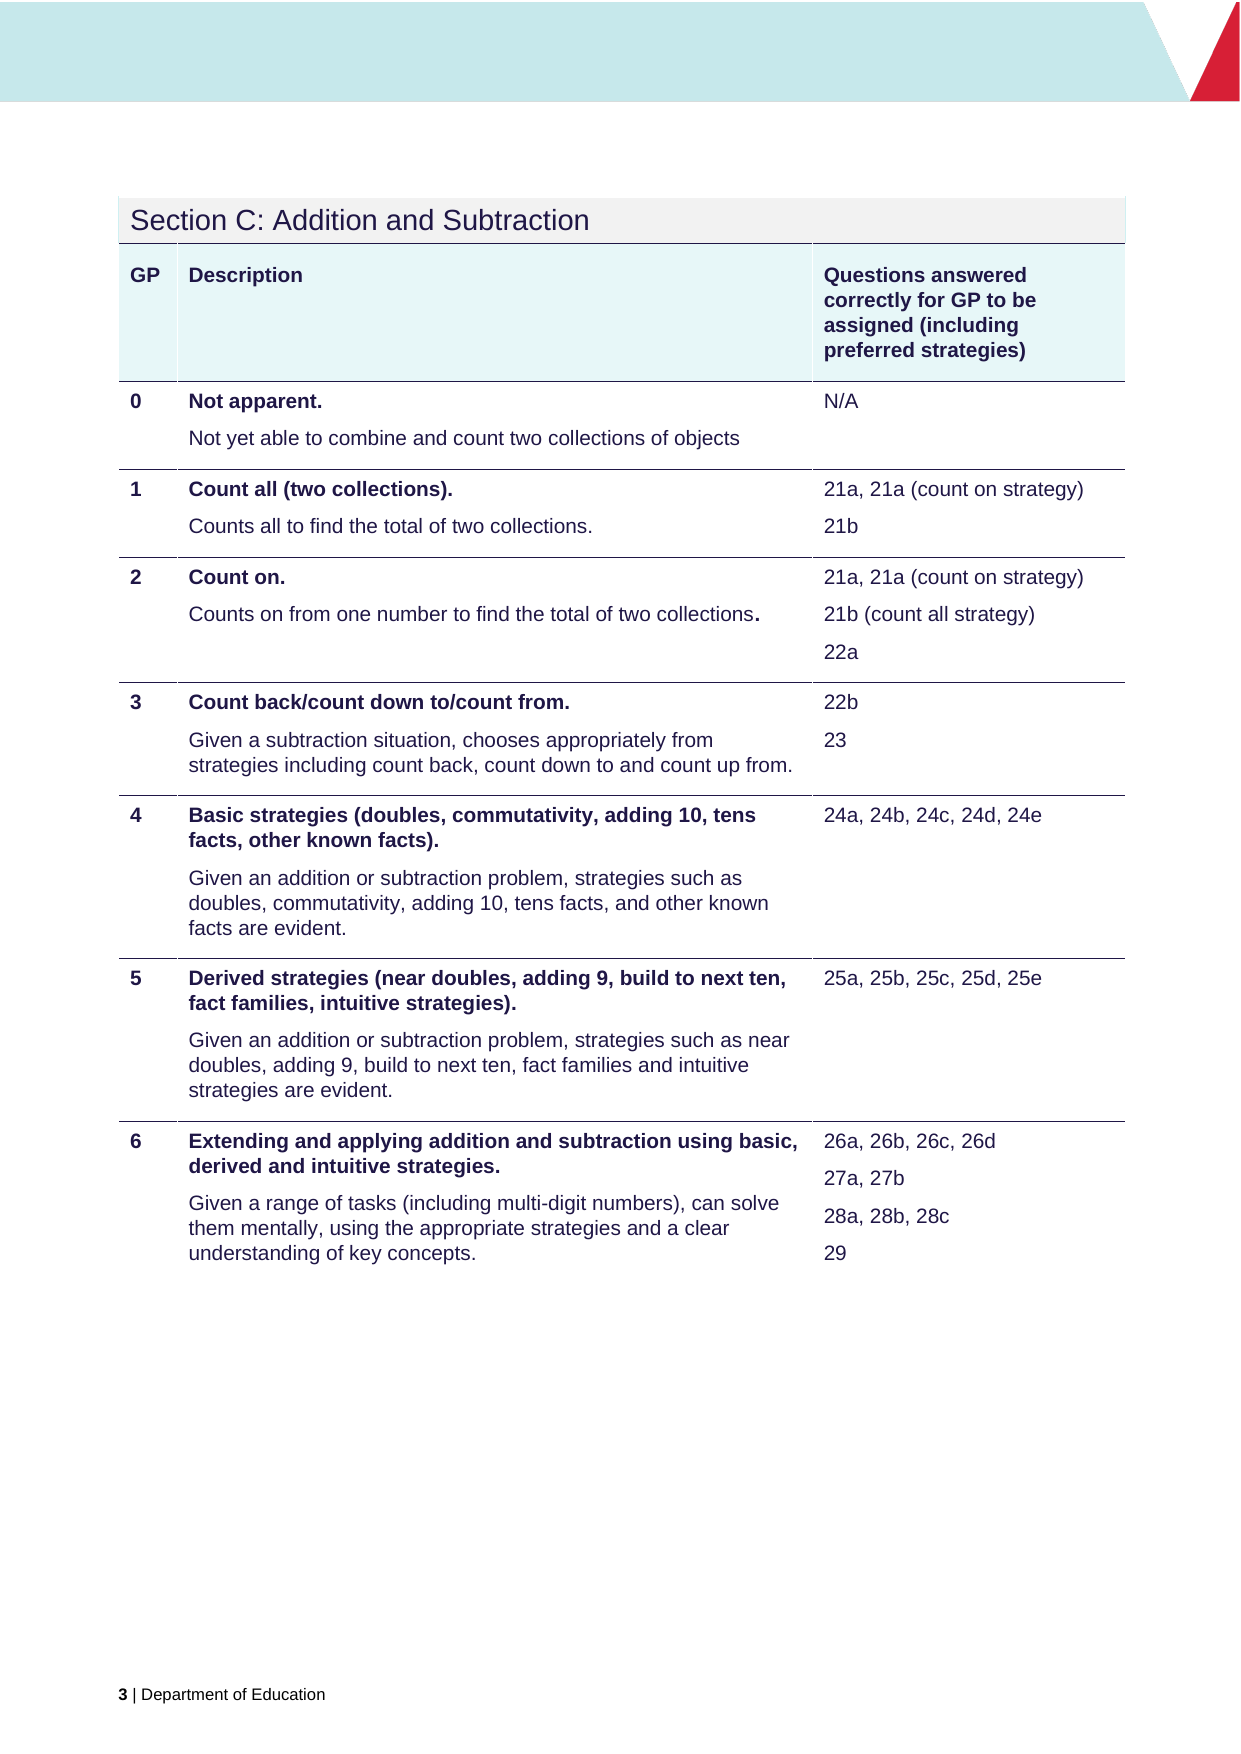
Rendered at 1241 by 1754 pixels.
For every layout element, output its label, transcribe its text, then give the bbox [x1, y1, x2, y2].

table_cell 22b 23 [813, 683, 1125, 795]
table_cell Not apparent. Not yet able to combine and count two collections of objects [178, 382, 812, 469]
table_cell Questions answered correctly for GP to be assigned (including preferred strategies) [813, 244, 1125, 381]
table_cell 25a, 25b, 25c, 25d, 25e [813, 959, 1125, 1121]
table_cell Description [178, 244, 812, 381]
table_cell Count on. Counts on from one number to find the total of two collections. [178, 558, 812, 682]
table_cell 24a, 24b, 24c, 24d, 24e [813, 796, 1125, 958]
table_cell Extending and applying addition and subtraction using basic, derived and intuitive strategies. Given a range of tasks (including multi-digit numbers), can solve them mentally, using the appropriate strategies and a clear understanding of key concepts. [178, 1122, 812, 1284]
table_cell 5 [119, 959, 177, 1121]
table_cell 21a, 21a (count on strategy) 21b (count all strategy) 22a [813, 558, 1125, 682]
table_cell N/A [813, 382, 1125, 469]
table_cell 3 [119, 683, 177, 795]
table_cell GP [119, 244, 177, 381]
table_cell 0 [119, 382, 177, 469]
table_header Section C: Addition and Subtraction [119, 198, 1125, 243]
table_cell 6 [119, 1122, 177, 1284]
table_cell 4 [119, 796, 177, 958]
table_cell 2 [119, 558, 177, 682]
table_cell 21a, 21a (count on strategy) 21b [813, 470, 1125, 557]
table_cell 26a, 26b, 26c, 26d 27a, 27b 28a, 28b, 28c 29 [813, 1122, 1125, 1284]
table_cell Derived strategies (near doubles, adding 9, build to next ten, fact families, intuitive strategies). Given an addition or subtraction problem, strategies such as near doubles, adding 9, build to next ten, fact families and intuitive strategies are evident. [178, 959, 812, 1121]
picture [0, 2, 1240, 103]
table_cell Count back/count down to/count from. Given a subtraction situation, chooses appropriately from strategies including count back, count down to and count up from. [178, 683, 812, 795]
table_cell 1 [119, 470, 177, 557]
table_cell Basic strategies (doubles, commutativity, adding 10, tens facts, other known facts). Given an addition or subtraction problem, strategies such as doubles, commutativity, adding 10, tens facts, and other known facts are evident. [178, 796, 812, 958]
table_cell Count all (two collections). Counts all to find the total of two collections. [178, 470, 812, 557]
